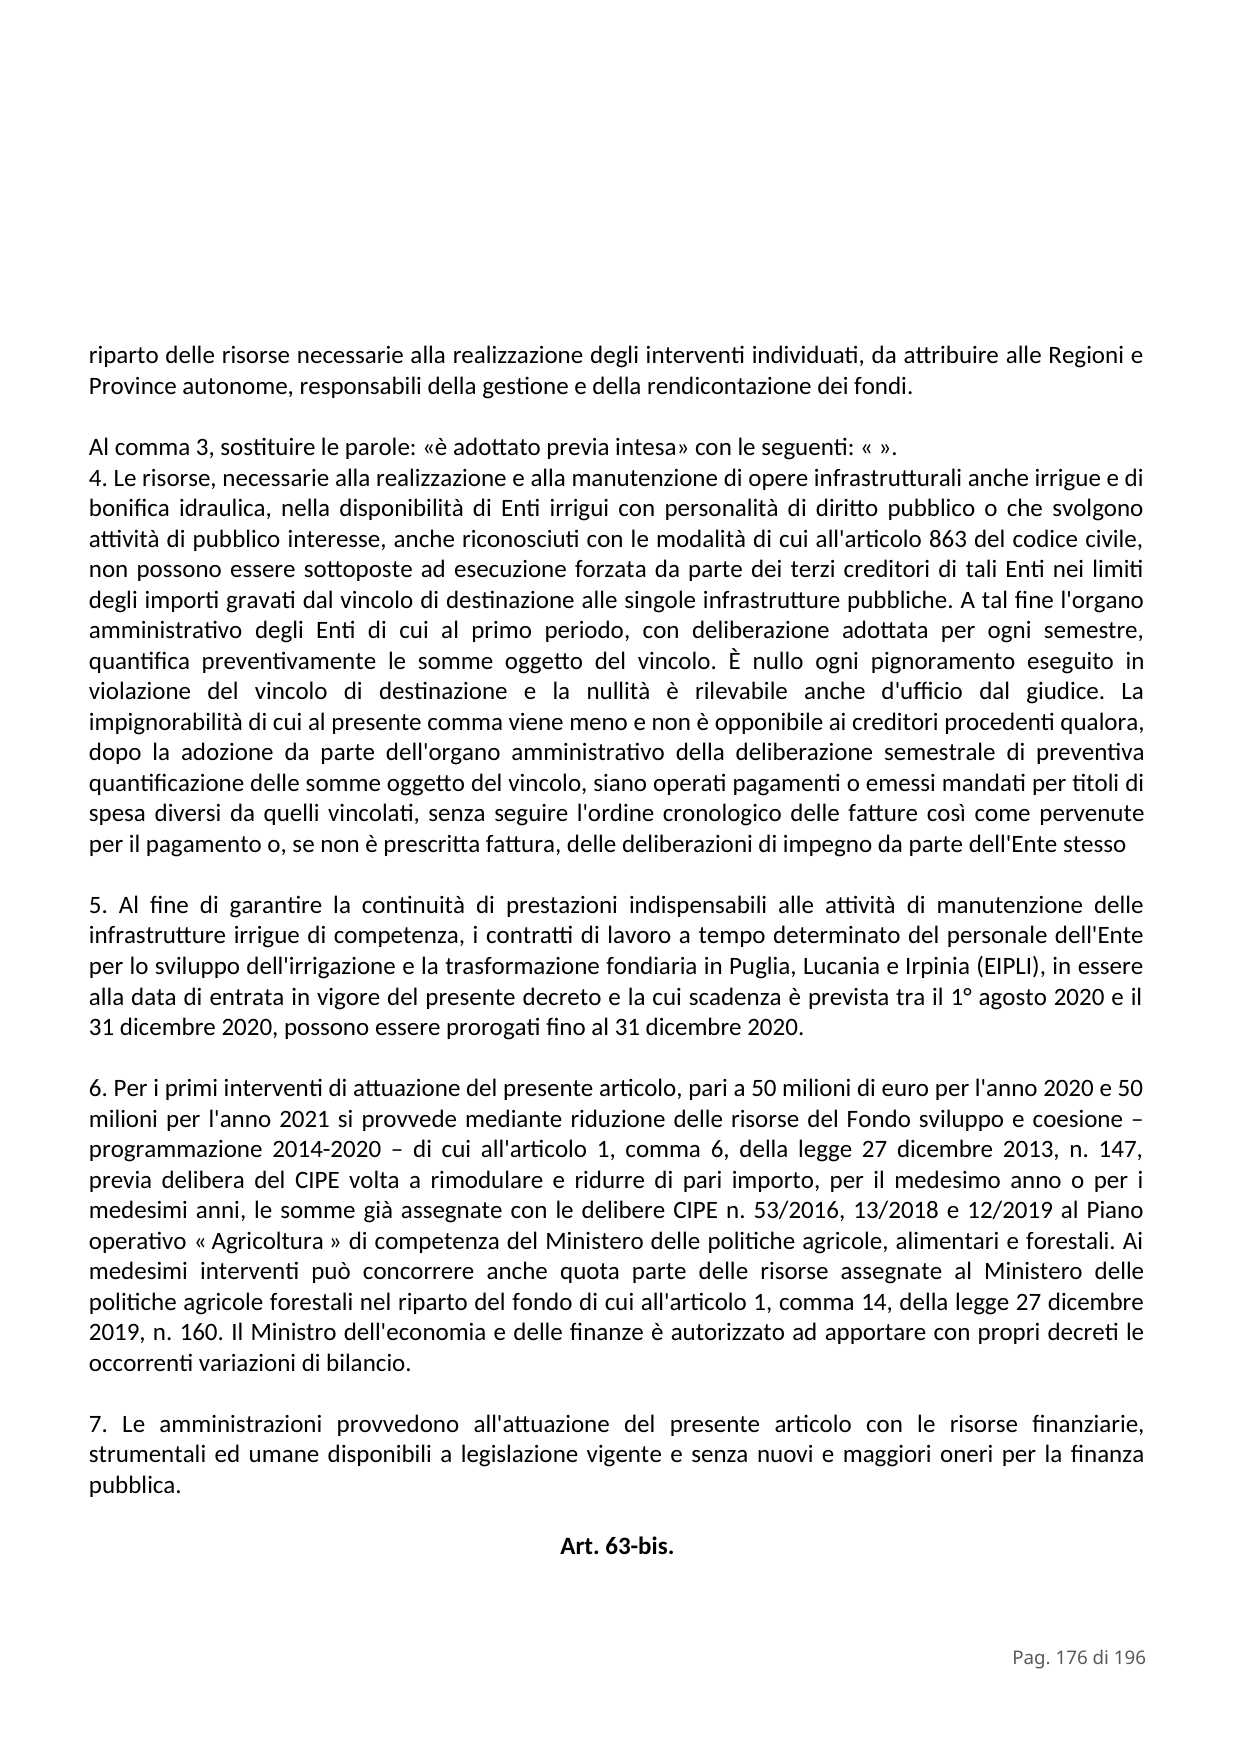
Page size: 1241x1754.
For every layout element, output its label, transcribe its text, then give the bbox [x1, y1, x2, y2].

text 6. Per i primi interventi di attuazione del presente articolo, pari a 50 milioni di euro per l'anno 2020 e 50 milioni per l'anno 2021 si provvede mediante riduzione delle risorse del Fondo sviluppo e coesione – programmazione 2014-2020 – di cui all'articolo 1, comma 6, della legge 27 dicembre 2013, n. 147, previa delibera del CIPE volta a rimodulare e ridurre di pari importo, per il medesimo anno o per i medesimi anni, le somme già assegnate con le delibere CIPE n. 53/2016, 13/2018 e 12/2019 al Piano operativo « Agricoltura » di competenza del Ministero delle politiche agricole, alimentari e forestali. Ai medesimi interventi può concorrere anche quota parte delle risorse assegnate al Ministero delle politiche agricole forestali nel riparto del fondo di cui all'articolo 1, comma 14, della legge 27 dicembre 2019, n. 160. Il Ministro dell'economia e delle finanze è autorizzato ad apportare con propri decreti le occorrenti variazioni di bilancio. [89, 1072, 1146, 1377]
text 4. Le risorse, necessarie alla realizzazione e alla manutenzione di opere infrastrutturali anche irrigue e di bonifica idraulica, nella disponibilità di Enti irrigui con personalità di diritto pubblico o che svolgono attività di pubblico interesse, anche riconosciuti con le modalità di cui all'articolo 863 del codice civile, non possono essere sottoposte ad esecuzione forzata da parte dei terzi creditori di tali Enti nei limiti degli importi gravati dal vincolo di destinazione alle singole infrastrutture pubbliche. A tal fine l'organo amministrativo degli Enti di cui al primo periodo, con deliberazione adottata per ogni semestre, quantifica preventivamente le somme oggetto del vincolo. È nullo ogni pignoramento eseguito in violazione del vincolo di destinazione e la nullità è rilevabile anche d'ufficio dal giudice. La impignorabilità di cui al presente comma viene meno e non è opponibile ai creditori procedenti qualora, dopo la adozione da parte dell'organo amministrativo della deliberazione semestrale di preventiva quantificazione delle somme oggetto del vincolo, siano operati pagamenti o emessi mandati per titoli di spesa diversi da quelli vincolati, senza seguire l'ordine cronologico delle fatture così come pervenute per il pagamento o, se non è prescritta fattura, delle deliberazioni di impegno da parte dell'Ente stesso [89, 462, 1146, 858]
text 5. Al fine di garantire la continuità di prestazioni indispensabili alle attività di manutenzione delle infrastrutture irrigue di competenza, i contratti di lavoro a tempo determinato del personale dell'Ente per lo sviluppo dell'irrigazione e la trasformazione fondiaria in Puglia, Lucania e Irpinia (EIPLI), in essere alla data di entrata in vigore del presente decreto e la cui scadenza è prevista tra il 1° agosto 2020 e il 31 dicembre 2020, possono essere prorogati fino al 31 dicembre 2020. [89, 889, 1146, 1042]
text 7. Le amministrazioni provvedono all'attuazione del presente articolo con le risorse finanziarie, strumentali ed umane disponibili a legislazione vigente e senza nuovi e maggiori oneri per la finanza pubblica. [89, 1408, 1146, 1499]
text Al comma 3, sostituire le parole: «è adottato previa intesa» con le seguenti: « ». [89, 431, 1146, 462]
text Art. 63-bis. [89, 1530, 1146, 1561]
